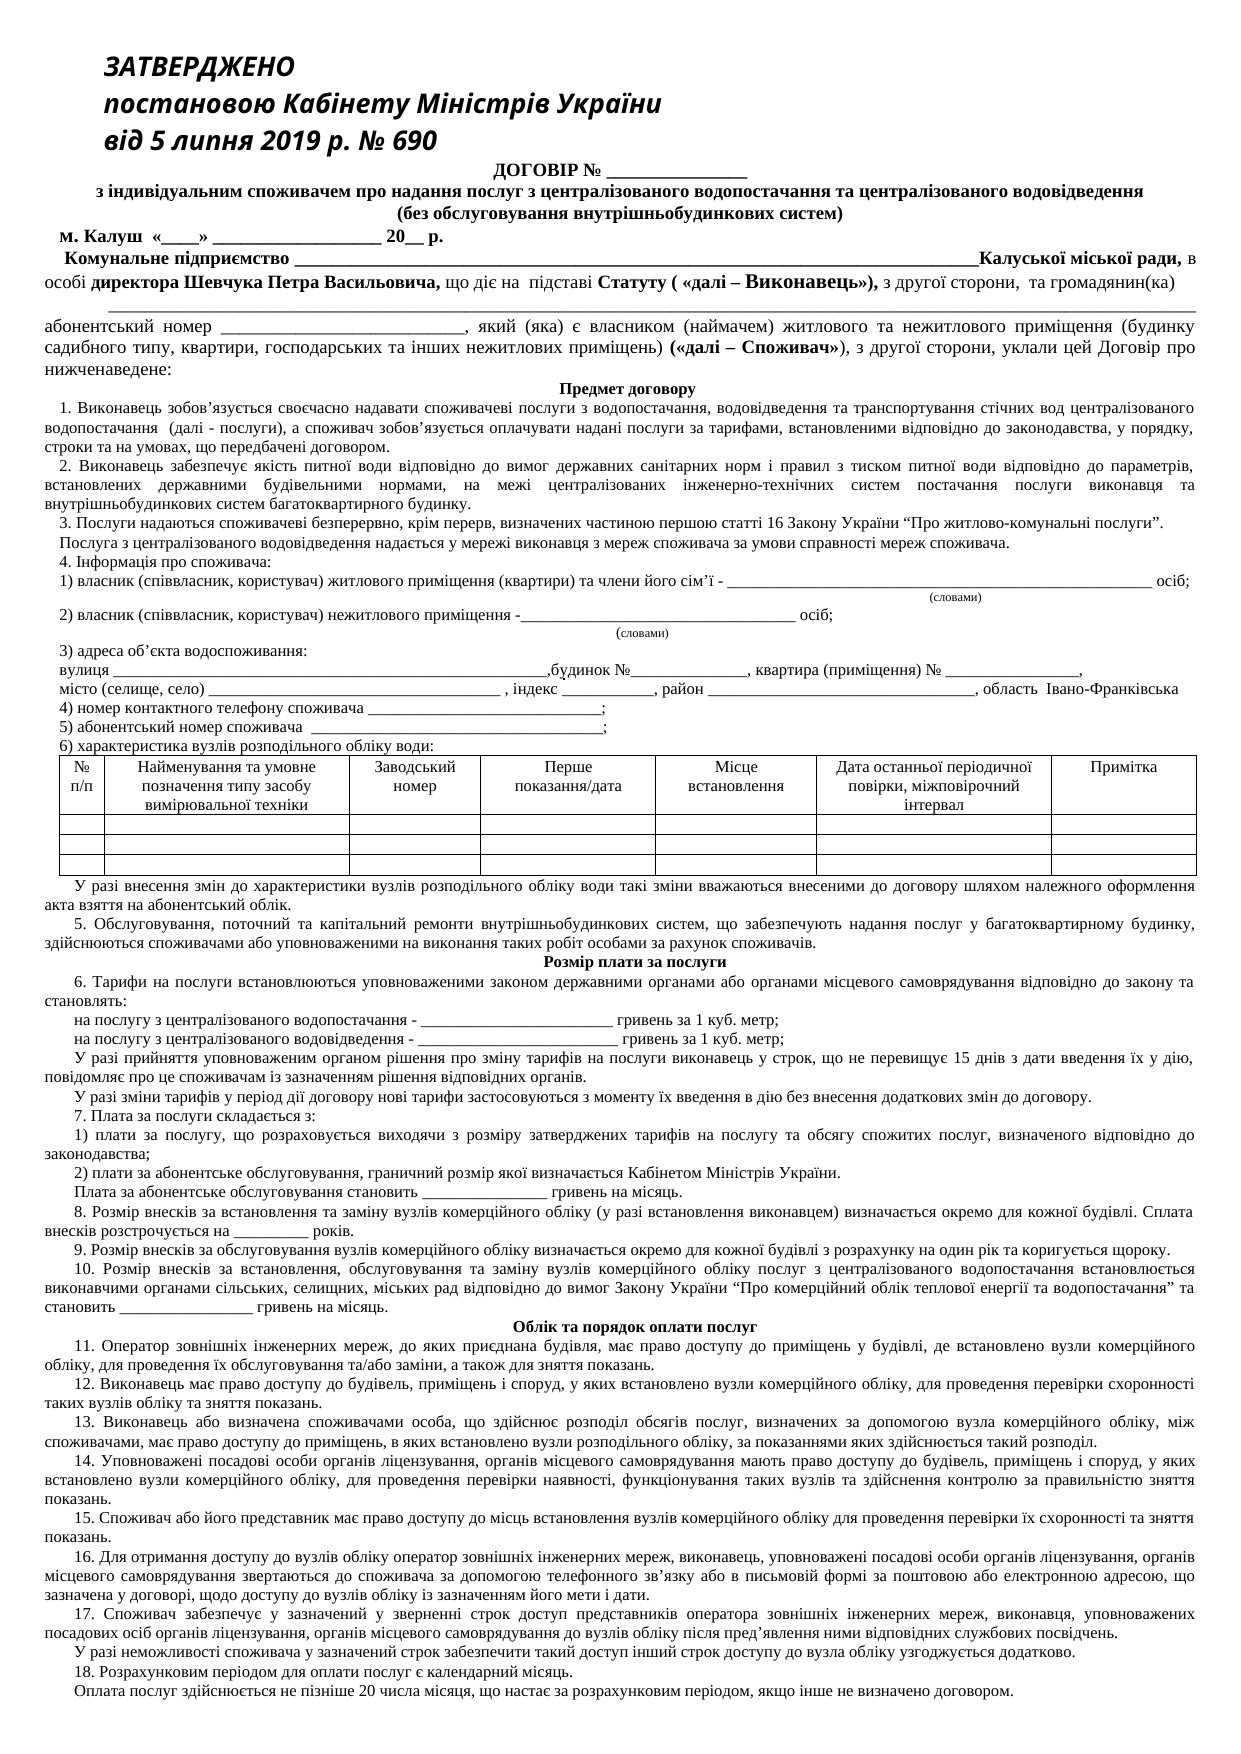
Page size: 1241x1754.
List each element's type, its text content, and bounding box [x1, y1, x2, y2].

text 2) власник (співвласник, користувач) нежитлового приміщення -_________________________________ осіб; [44, 604, 1196, 623]
table_cell [481, 815, 655, 834]
text 3. Послуги надаються споживачеві безперервно, крім перерв, визначених частиною першою статті 16 Закону України “Про житлово-комунальні послуги”. [44, 513, 1196, 532]
table_cell [1052, 855, 1196, 874]
text У разі зміни тарифів у період дії договору нові тарифи застосовуються з моменту їх введення в дію без внесення додаткових змін до договору. [44, 1086, 1196, 1106]
text У разі внесення змін до характеристики вузлів розподільного обліку води такі зміни вважаються внесеними до договору шляхом належного оформлення акта взяття на абонентський облік. [44, 876, 1196, 914]
text 11. Оператор зовнішніх інженерних мереж, до яких приєднана будівля, має право доступу до приміщень у будівлі, де встановлено вузли комерційного обліку, для проведення їх обслуговування та/або заміни, а також для зняття показань. [44, 1336, 1196, 1374]
text Облік та порядок оплати послуг [44, 1316, 1196, 1336]
text 4. Інформація про споживача: [44, 552, 1196, 571]
table_header Місце встановлення [656, 756, 816, 814]
text (словами) [147, 590, 1196, 604]
text 18. Розрахунковим періодом для оплати послуг є календарний місяць. [44, 1661, 1196, 1681]
text на послугу з централізованого водопостачання - _______________________ гривень за 1 куб. метр; [44, 1010, 1196, 1029]
text м. Калуш «____» __________________ 20__ р. [44, 223, 1196, 247]
table_header Перше показання/дата [481, 756, 655, 814]
text 5. Обслуговування, поточний та капітальний ремонти внутрішньобудинкових систем, що забезпечують надання послуг у багатоквартирному будинку, здійснюються споживачами або уповноваженими на виконання таких робіт особами за рахунок споживачів. [44, 914, 1196, 952]
text місто (селище, село) ___________________________________ , індекс ___________, район ________________________________, область Івано-Франківська [44, 679, 1196, 698]
text Предмет договору [44, 379, 1196, 398]
table_cell [350, 855, 480, 874]
text Оплата послуг здійснюється не пізніше 20 числа місяця, що настає за розрахунковим періодом, якщо інше не визначено договором. [44, 1681, 1196, 1700]
table_cell [817, 835, 1051, 854]
text (без обслуговування внутрішньобудинкових систем) [44, 202, 1196, 223]
text 1) плати за послугу, що розраховується виходячи з розміру затверджених тарифів на послугу та обсягу спожитих послуг, визначеного відповідно до законодавства; [44, 1125, 1196, 1163]
text 2. Виконавець забезпечує якість питної води відповідно до вимог державних санітарних норм і правил з тиском питної води відповідно до параметрів, встановлених державними будівельними нормами, на межі централізованих інженерно-технічних систем постачання послуги виконавця та внутрішньобудинкових систем багатоквартирного будинку. [44, 456, 1196, 513]
table_cell [105, 855, 349, 874]
subtitle ЗАТВЕРДЖЕНО постановою Кабінету Міністрів України від 5 липня 2019 р. № 690 [103, 48, 1196, 158]
table_header Дата останньої періодичної повірки, міжповірочний інтервал [817, 756, 1051, 814]
text 17. Споживач забезпечує у зазначений у зверненні строк доступ представників оператора зовнішніх інженерних мереж, виконавця, уповноважених посадових осіб органів ліцензування, органів місцевого самоврядування до вузлів обліку після пред’явлення ними відповідних службових посвідчень. [44, 1604, 1196, 1642]
text Плата за абонентське обслуговування становить _______________ гривень на місяць. [44, 1182, 1196, 1201]
text 5) абонентський номер споживача ___________________________________; [44, 717, 1196, 736]
table_cell [60, 835, 104, 854]
text 6. Тарифи на послуги встановлюються уповноваженими законом державними органами або органами місцевого самоврядування відповідно до закону та становлять: [44, 971, 1196, 1010]
table_cell [481, 835, 655, 854]
text на послугу з централізованого водовідведення - ________________________ гривень за 1 куб. метр; [44, 1029, 1196, 1048]
table_cell [656, 835, 816, 854]
text 16. Для отримання доступу до вузлів обліку оператор зовнішніх інженерних мереж, виконавець, уповноважені посадові особи органів ліцензування, органів місцевого самоврядування звертаються до споживача за допомогою телефонного зв’язку або в письмовій формі за поштовою або електронною адресою, що зазначена у договорі, щодо доступу до вузлів обліку із зазначенням його мети і дати. [44, 1546, 1196, 1604]
text У разі неможливості споживача у зазначений строк забезпечити такий доступ інший строк доступу до вузла обліку узгоджується додатково. [44, 1642, 1196, 1661]
text 13. Виконавець або визначена споживачами особа, що здійснює розподіл обсягів послуг, визначених за допомогою вузла комерційного обліку, між споживачами, має право доступу до приміщень, в яких встановлено вузли розподільного обліку, за показаннями яких здійснюється такий розподіл. [44, 1412, 1196, 1451]
text 10. Розмір внесків за встановлення, обслуговування та заміну вузлів комерційного обліку послуг з централізованого водопостачання встановлюється виконавчими органами сільських, селищних, міських рад відповідно до вимог Закону України “Про комерційний облік теплової енергії та водопостачання” та становить ________________ гривень на місяць. [44, 1259, 1196, 1316]
table_cell [656, 815, 816, 834]
table_header Заводський номер [350, 756, 480, 814]
table_header Примітка [1052, 756, 1196, 814]
table_cell [817, 815, 1051, 834]
table_cell [60, 815, 104, 834]
table_cell [60, 855, 104, 874]
text 1) власник (співвласник, користувач) житлового приміщення (квартири) та члени його сім’ї - ___________________________________________________ осіб; [44, 571, 1196, 590]
text 2) плати за абонентське обслуговування, граничний розмір якої визначається Кабінетом Міністрів України. [44, 1163, 1196, 1182]
text Послуга з централізованого водовідведення надається у мережі виконавця з мереж споживача за умови справності мереж споживача. [44, 532, 1196, 552]
text (словами) [44, 623, 1196, 640]
text У разі прийняття уповноваженим органом рішення про зміну тарифів на послуги виконавець у строк, що не перевищує 15 днів з дати введення їх у дію, повідомляє про це споживачам із зазначенням рішення відповідних органів. [44, 1048, 1196, 1086]
text Розмір плати за послуги [44, 952, 1196, 971]
text ДОГОВІР № _______________ з індивідуальним споживачем про надання послуг з централізованого водопостачання та централізованого водовідведення [44, 158, 1196, 202]
text 4) номер контактного телефону споживача ____________________________; [44, 698, 1196, 717]
table_header Найменування та умовне позначення типу засобу вимірювальної техніки [105, 756, 349, 814]
table_cell [1052, 815, 1196, 834]
text 3) адреса об’єкта водоспоживання: [44, 640, 1196, 659]
text 15. Споживач або його представник має право доступу до місць встановлення вузлів комерційного обліку для проведення перевірки їх схоронності та зняття показань. [44, 1508, 1196, 1546]
text 8. Розмір внесків за встановлення та заміну вузлів комерційного обліку (у разі встановлення виконавцем) визначається окремо для кожної будівлі. Сплата внесків розстрочується на _________ років. [44, 1201, 1196, 1240]
text Комунальне підприємство _________________________________________________________________________Калуської міської ради, в особі директора Шевчука Петра Васильовича, що діє на підставі Статуту ( «далі – Виконавець»), з другої сторони, та громадянин(ка) [44, 247, 1196, 293]
text вулиця ____________________________________________________,будинок №______________, квартира (приміщення) № ________________, [44, 659, 1196, 679]
table_cell [350, 835, 480, 854]
text 6) характеристика вузлів розподільного обліку води: [44, 736, 1196, 755]
table_cell [481, 855, 655, 874]
text 1. Виконавець зобов’язується своєчасно надавати споживачеві послуги з водопостачання, водовідведення та транспортування стічних вод централізованого водопостачання (далі - послуги), а споживач зобов’язується оплачувати надані послуги за тарифами, встановленими відповідно до законодавства, у порядку, строки та на умовах, що передбачені договором. [44, 398, 1196, 456]
table_cell [105, 815, 349, 834]
table_cell [817, 855, 1051, 874]
text 12. Виконавець має право доступу до будівель, приміщень і споруд, у яких встановлено вузли комерційного обліку, для проведення перевірки схоронності таких вузлів обліку та зняття показань. [44, 1374, 1196, 1412]
text ____________________________________________________________________________________________________________________ абонентський номер __________________________, який (яка) є власником (наймачем) житлового та нежитлового приміщення (будинку садибного типу, квартири, господарських та інших нежитлових приміщень) («далі – Споживач»), з другої сторони, уклали цей Договір про нижченаведене: [44, 293, 1196, 379]
table_cell [1052, 835, 1196, 854]
table_cell [105, 835, 349, 854]
text 7. Плата за послуги складається з: [44, 1106, 1196, 1125]
table_cell [656, 855, 816, 874]
table_header № п/п [60, 756, 104, 814]
text 14. Уповноважені посадові особи органів ліцензування, органів місцевого самоврядування мають право доступу до будівель, приміщень і споруд, у яких встановлено вузли комерційного обліку, для проведення перевірки наявності, функціонування таких вузлів та здійснення контролю за правильністю зняття показань. [44, 1451, 1196, 1508]
table_cell [350, 815, 480, 834]
text 9. Розмір внесків за обслуговування вузлів комерційного обліку визначається окремо для кожної будівлі з розрахунку на один рік та коригується щороку. [44, 1240, 1196, 1259]
